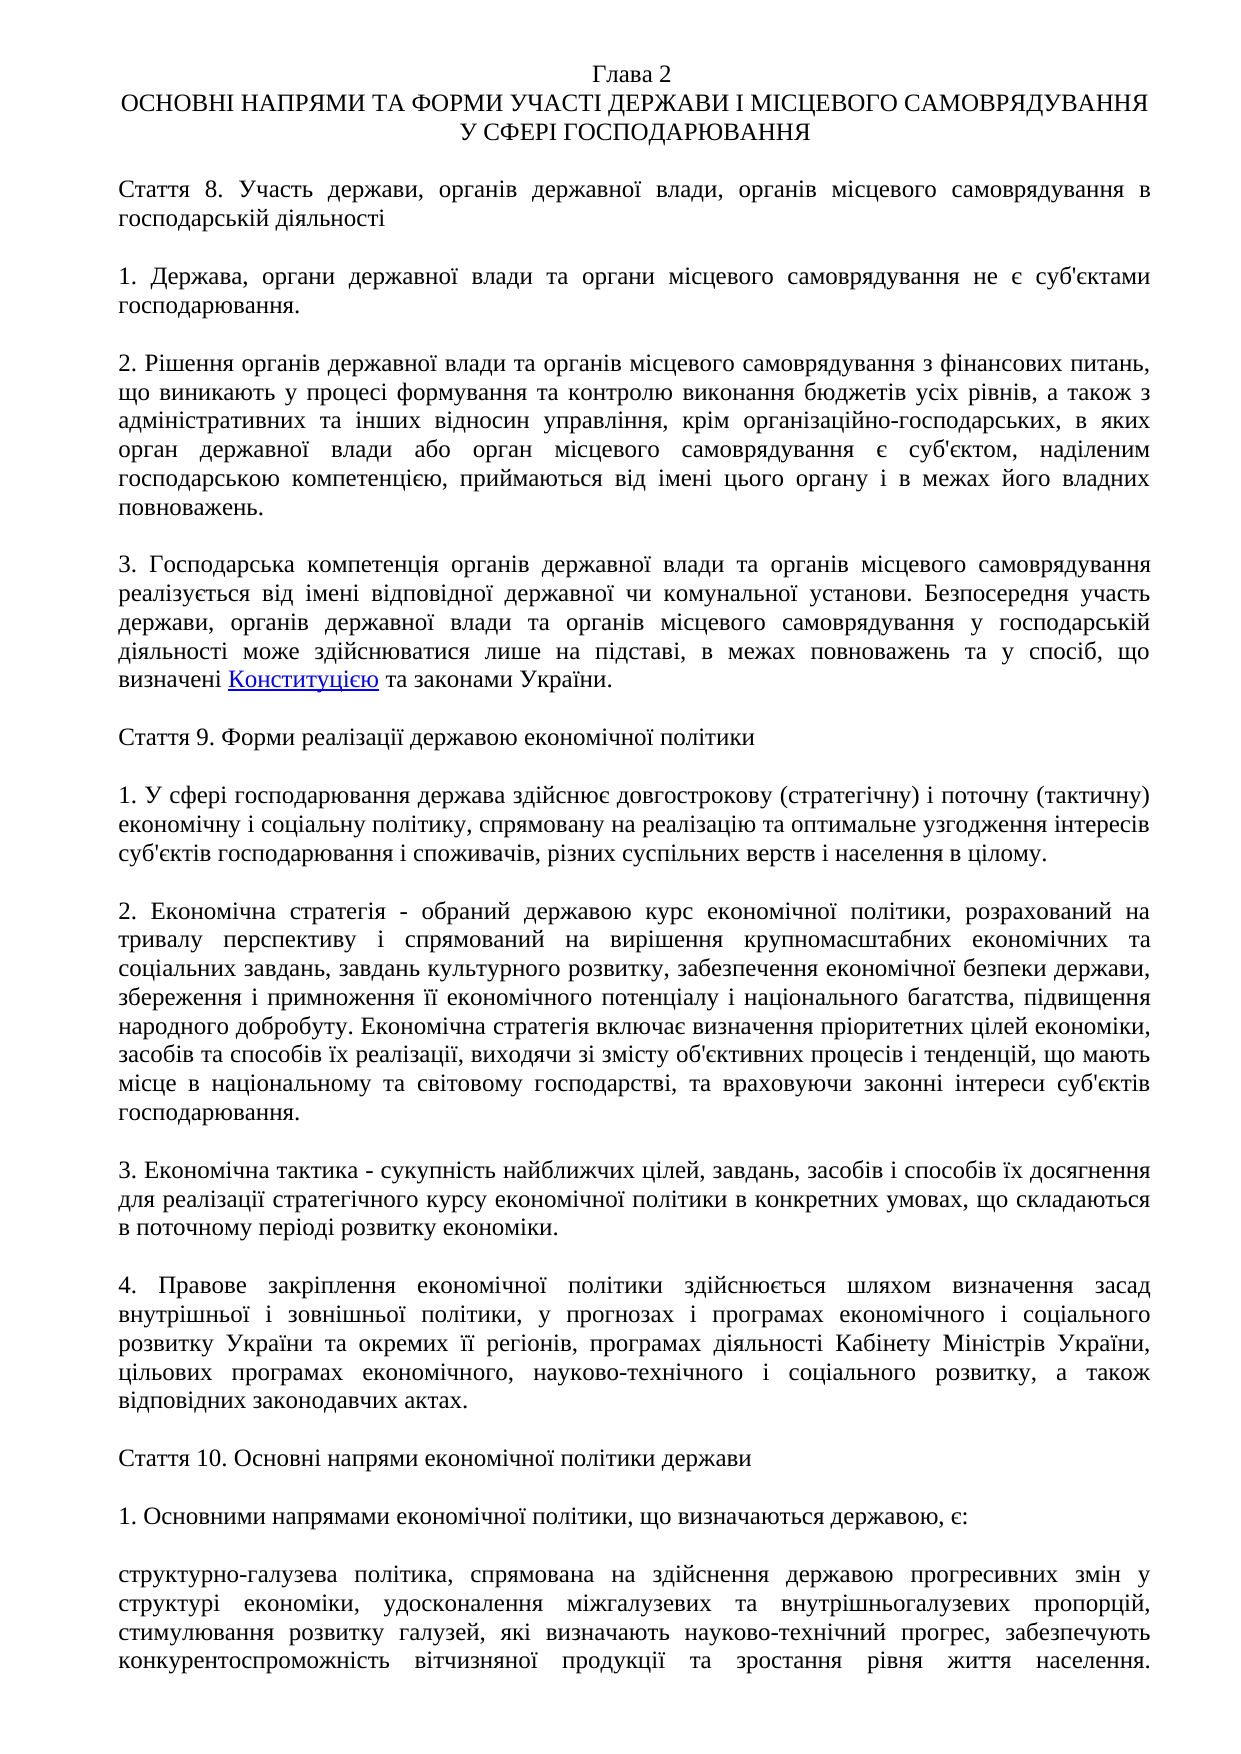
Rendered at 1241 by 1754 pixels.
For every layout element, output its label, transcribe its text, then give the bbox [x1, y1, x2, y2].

text Стаття 9. Форми реалізації державою економічної політики [118, 722, 1152, 751]
text 1. У сфері господарювання держава здійснює довгострокову (стратегічну) і поточну (тактичну) економічну і соціальну політику, спрямовану на реалізацію та оптимальне узгодження інтересів суб'єктів господарювання і споживачів, різних суспільних верств і населення в цілому. [118, 780, 1152, 867]
text Глава 2 ОСНОВНІ НАПРЯМИ ТА ФОРМИ УЧАСТІ ДЕРЖАВИ І МІСЦЕВОГО САМОВРЯДУВАННЯ У СФЕРІ ГОСПОДАРЮВАННЯ [118, 59, 1152, 145]
text 4. Правове закріплення економічної політики здійснюється шляхом визначення засад внутрішньої і зовнішньої політики, у прогнозах і програмах економічного і соціального розвитку України та окремих її регіонів, програмах діяльності Кабінету Міністрів України, цільових програмах економічного, науково-технічного і соціального розвитку, а також відповідних законодавчих актах. [118, 1270, 1152, 1414]
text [118, 1559, 1152, 1674]
text Стаття 10. Основні напрями економічної політики держави [118, 1443, 1152, 1472]
text 3. Економічна тактика - сукупність найближчих цілей, завдань, засобів і способів їх досягнення для реалізації стратегічного курсу економічної політики в конкретних умовах, що складаються в поточному періоді розвитку економіки. [118, 1155, 1152, 1241]
text 1. Держава, органи державної влади та органи місцевого самоврядування не є суб'єктами господарювання. [118, 261, 1152, 319]
text 2. Економічна стратегія - обраний державою курс економічної політики, розрахований на тривалу перспективу і спрямований на вирішення крупномасштабних економічних та соціальних завдань, завдань культурного розвитку, забезпечення економічної безпеки держави, збереження і примноження її економічного потенціалу і національного багатства, підвищення народного добробуту. Економічна стратегія включає визначення пріоритетних цілей економіки, засобів та способів їх реалізації, виходячи зі змісту об'єктивних процесів і тенденцій, що мають місце в національному та світовому господарстві, та враховуючи законні інтереси суб'єктів господарювання. [118, 896, 1152, 1126]
text 2. Рішення органів державної влади та органів місцевого самоврядування з фінансових питань, що виникають у процесі формування та контролю виконання бюджетів усіх рівнів, а також з адміністративних та інших відносин управління, крім організаційно-господарських, в яких орган державної влади або орган місцевого самоврядування є суб'єктом, наділеним господарською компетенцією, приймаються від імені цього органу і в межах його владних повноважень. [118, 348, 1152, 520]
text 1. Основними напрямами економічної політики, що визначаються державою, є: [118, 1501, 1152, 1530]
text Стаття 8. Участь держави, органів державної влади, органів місцевого самоврядування в господарській діяльності [118, 174, 1152, 232]
text 3. Господарська компетенція органів державної влади та органів місцевого самоврядування реалізується від імені відповідної державної чи комунальної установи. Безпосередня участь держави, органів державної влади та органів місцевого самоврядування у господарській діяльності може здійснюватися лише на підставі, в межах повноважень та у спосіб, що визначені Конституцією та законами України. [118, 549, 1152, 693]
